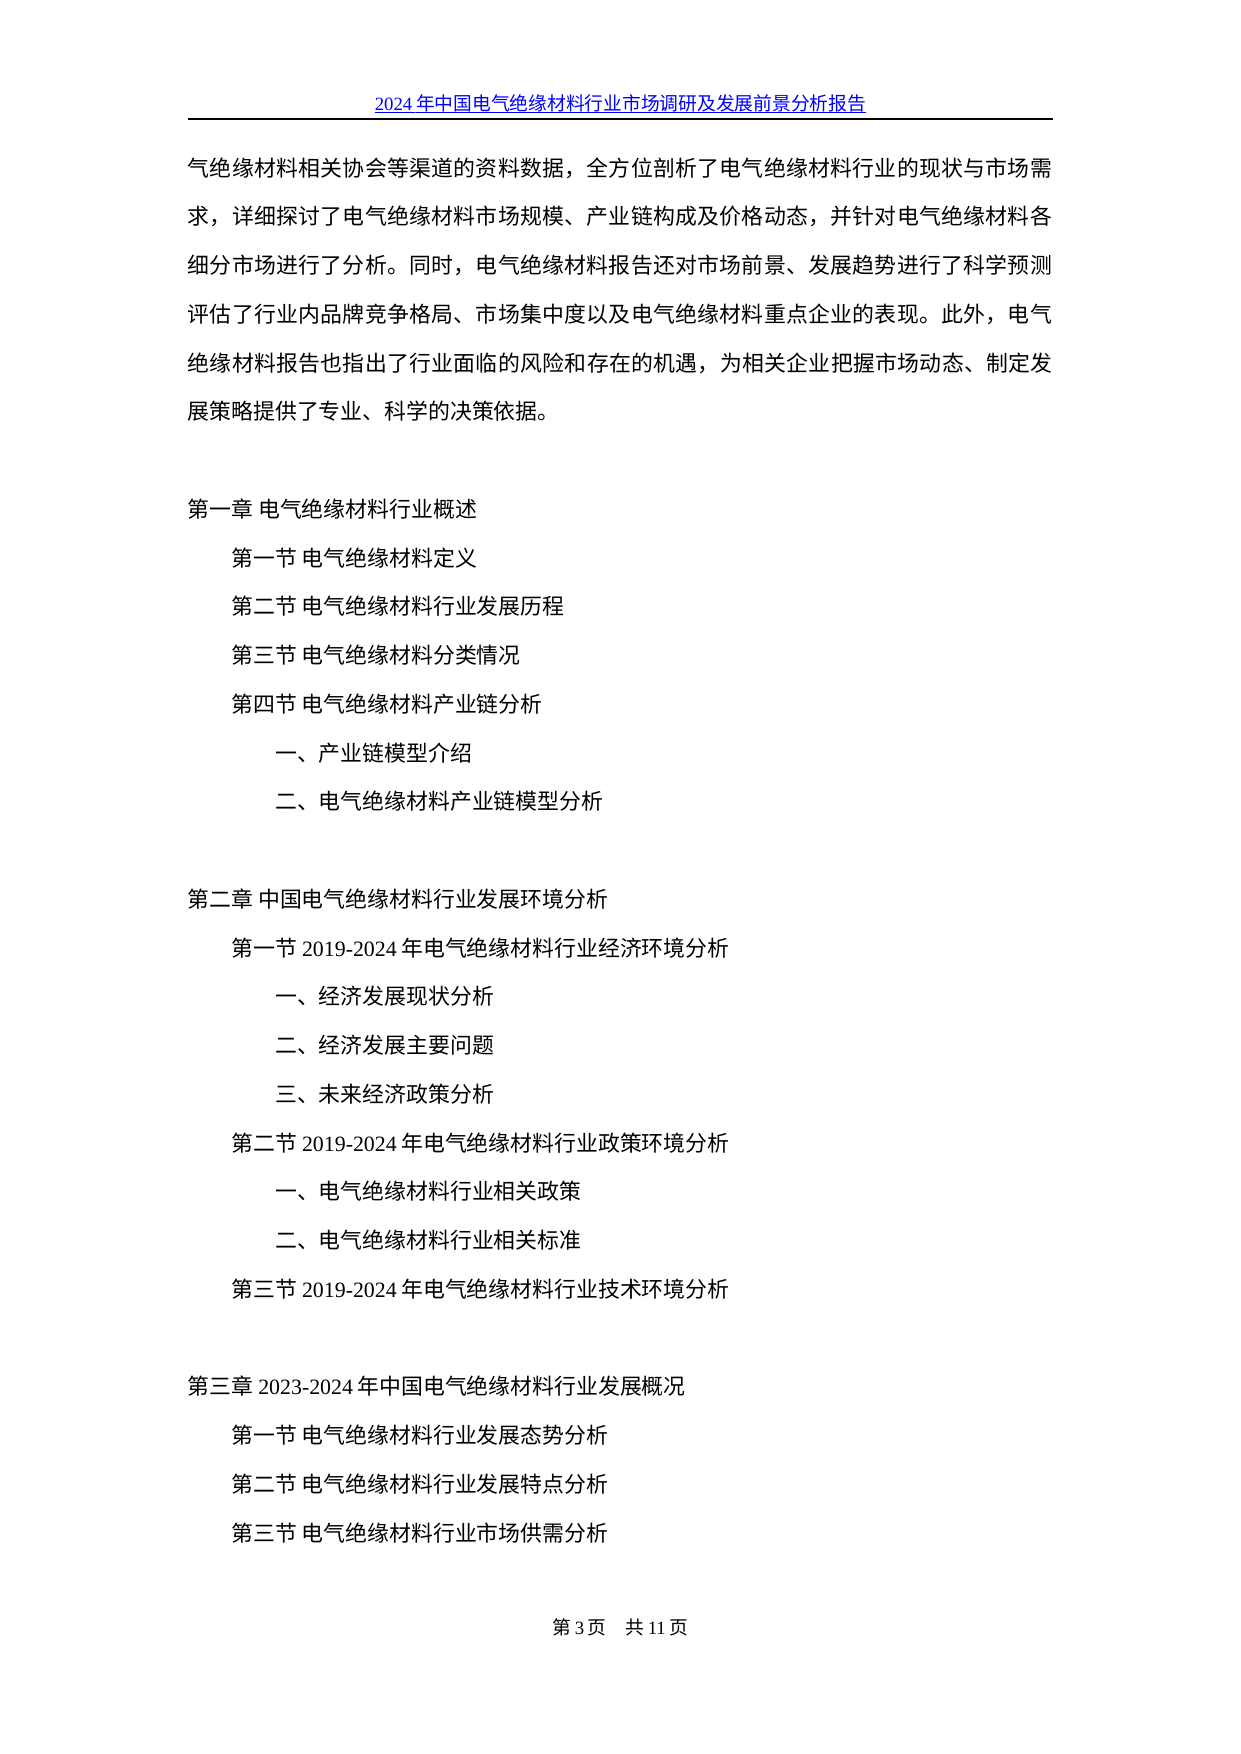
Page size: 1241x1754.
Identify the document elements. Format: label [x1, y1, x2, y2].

text [187, 150, 1053, 1548]
